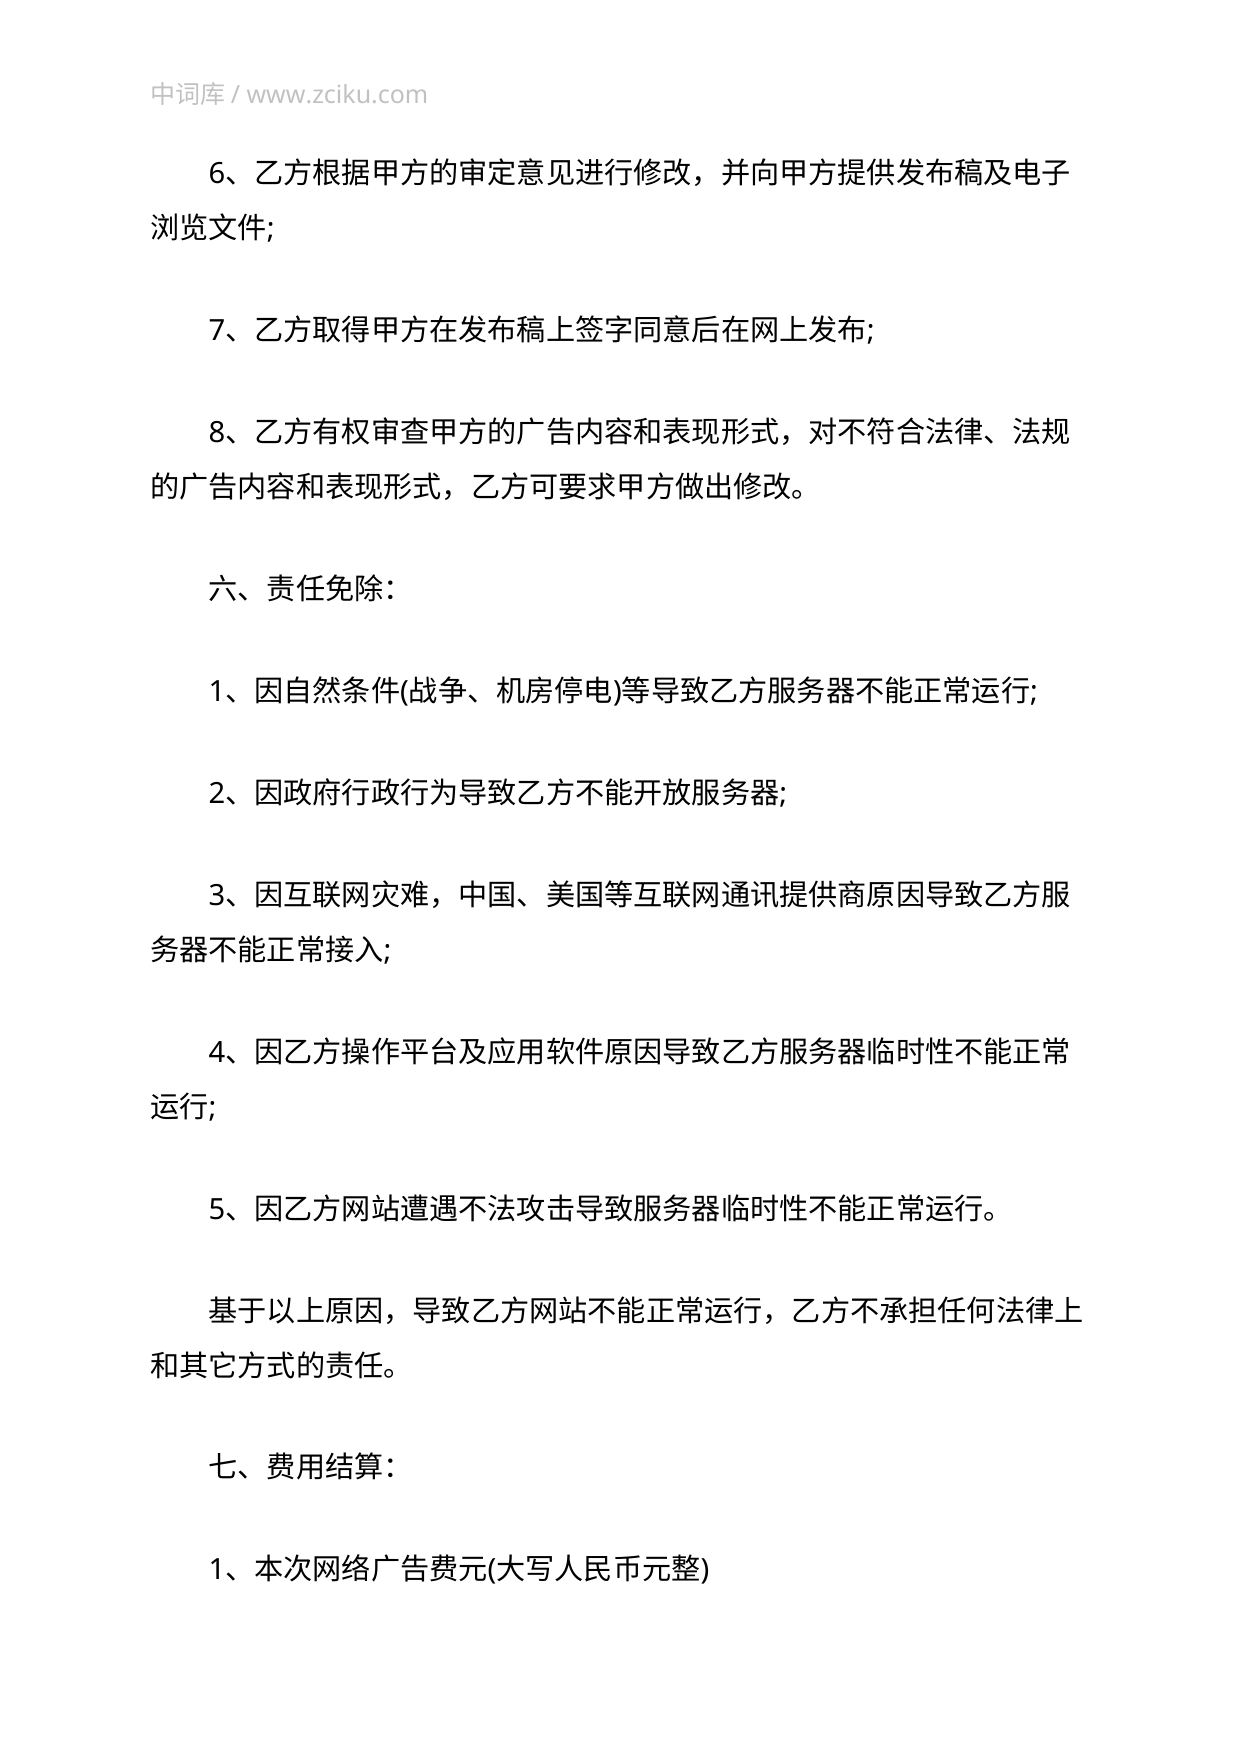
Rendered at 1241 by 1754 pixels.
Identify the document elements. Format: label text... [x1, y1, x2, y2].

text 3、因互联网灾难，中国、美国等互联网通讯提供商原因导致乙方服务器不能正常接入; [150, 871, 1090, 969]
text 5、因乙方网站遭遇不法攻击导致服务器临时性不能正常运行。 [150, 1185, 1090, 1228]
text 1、本次网络广告费元(大写人民币元整) [150, 1546, 1090, 1588]
text 基于以上原因，导致乙方网站不能正常运行，乙方不承担任何法律上和其它方式的责任。 [150, 1287, 1090, 1384]
text 六、责任免除： [150, 566, 1090, 608]
text 1、因自然条件(战争、机房停电)等导致乙方服务器不能正常运行; [150, 667, 1090, 710]
text 6、乙方根据甲方的审定意见进行修改，并向甲方提供发布稿及电子浏览文件; [150, 150, 1090, 247]
text 七、费用结算： [150, 1444, 1090, 1486]
text 8、乙方有权审查甲方的广告内容和表现形式，对不符合法律、法规的广告内容和表现形式，乙方可要求甲方做出修改。 [150, 409, 1090, 506]
text 2、因政府行政行为导致乙方不能开放服务器; [150, 769, 1090, 812]
text 4、因乙方操作平台及应用软件原因导致乙方服务器临时性不能正常运行; [150, 1028, 1090, 1126]
text 7、乙方取得甲方在发布稿上签字同意后在网上发布; [150, 307, 1090, 349]
